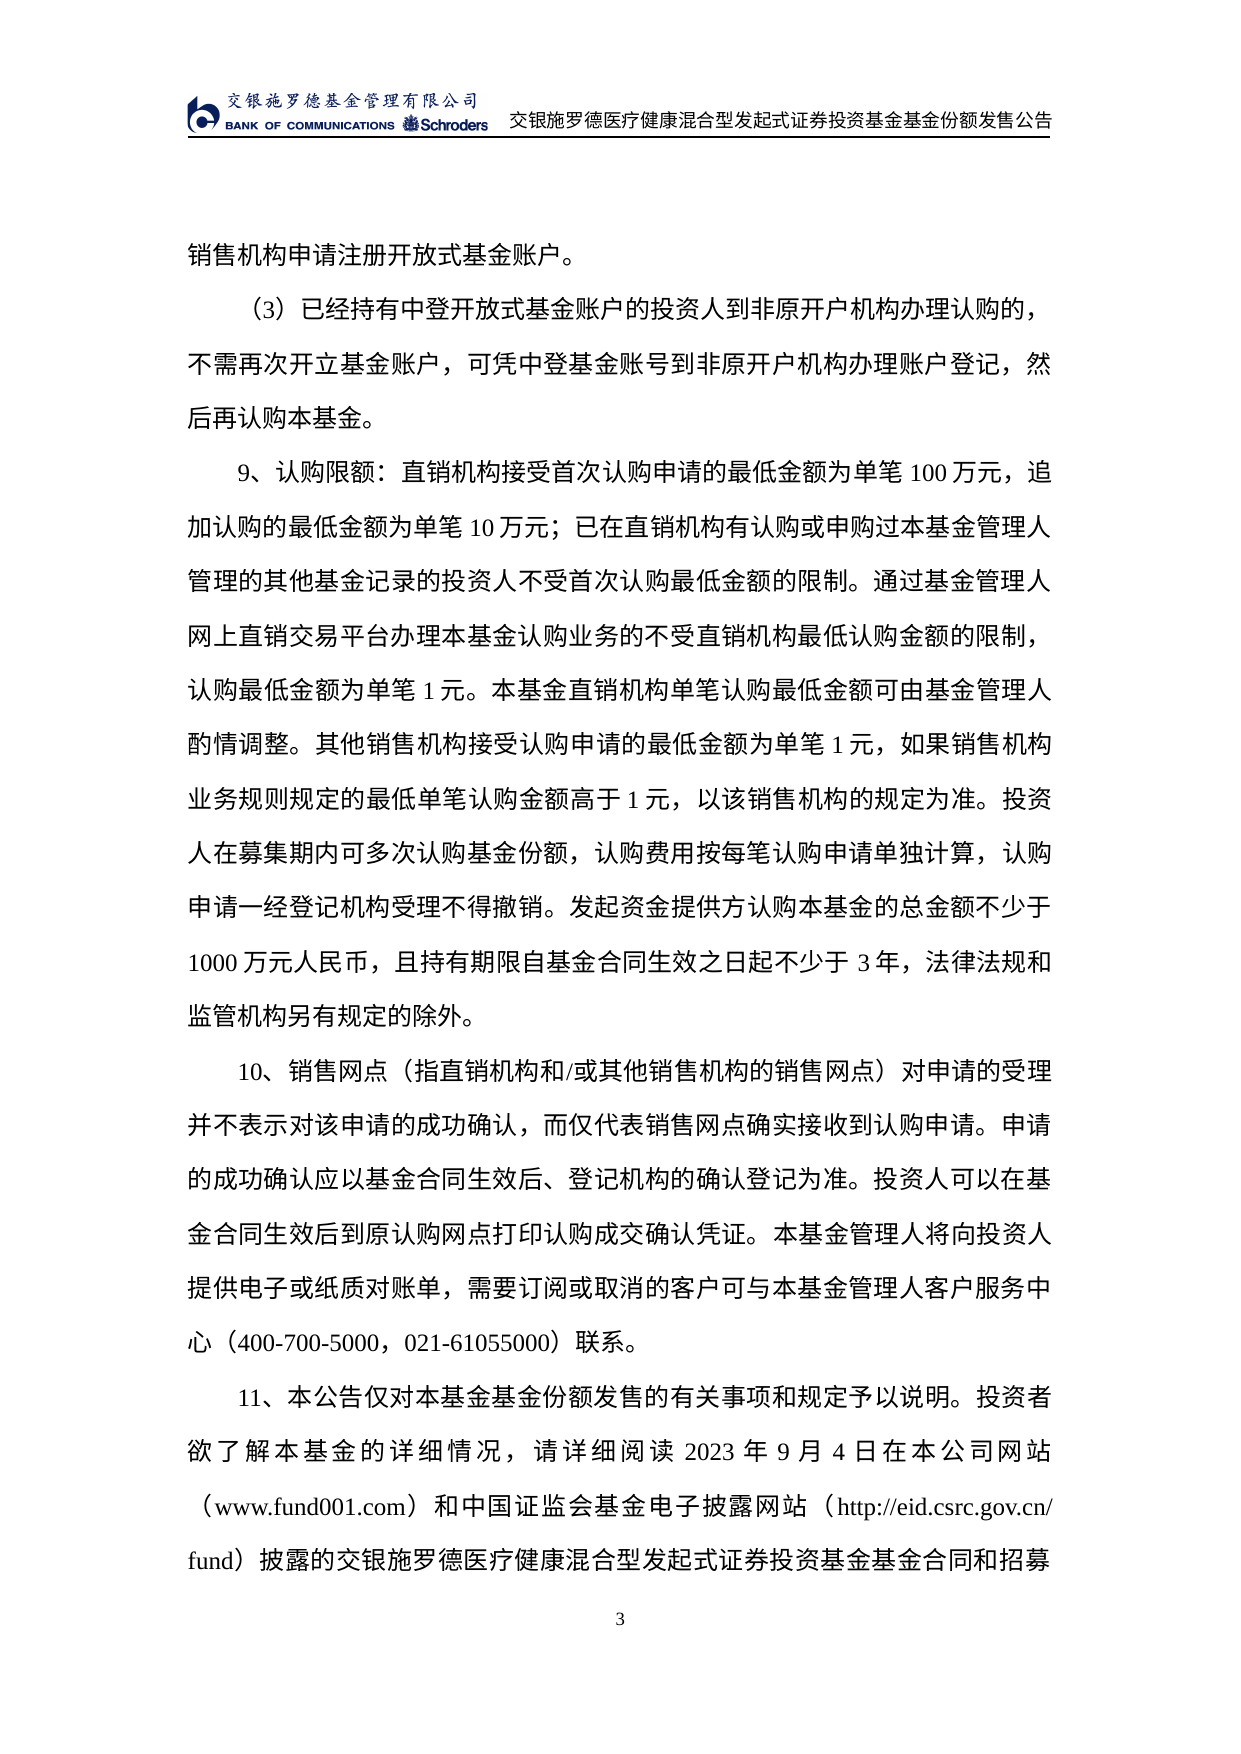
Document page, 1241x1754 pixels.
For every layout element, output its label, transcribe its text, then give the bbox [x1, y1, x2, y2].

text 10、销售网点（指直销机构和/或其他销售机构的销售网点）对申请的受理并不表示对该申请的成功确认，而仅代表销售网点确实接收到认购申请。申请的成功确认应以基金合同生效后、登记机构的确认登记为准。投资人可以在基金合同生效后到原认购网点打印认购成交确认凭证。本基金管理人将向投资人提供电子或纸质对账单，需要订阅或取消的客户可与本基金管理人客户服务中心（400-700-5000，021-61055000）联系。 [187, 1051, 1053, 1359]
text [187, 235, 1053, 272]
text 9、认购限额：直销机构接受首次认购申请的最低金额为单笔100万元，追加认购的最低金额为单笔10万元；已在直销机构有认购或申购过本基金管理人管理的其他基金记录的投资人不受首次认购最低金额的限制。通过基金管理人网上直销交易平台办理本基金认购业务的不受直销机构最低认购金额的限制，认购最低金额为单笔1元。本基金直销机构单笔认购最低金额可由基金管理人酌情调整。其他销售机构接受认购申请的最低金额为单笔1元，如果销售机构业务规则规定的最低单笔认购金额高于1元，以该销售机构的规定为准。投资人在募集期内可多次认购基金份额，认购费用按每笔认购申请单独计算，认购申请一经登记机构受理不得撤销。发起资金提供方认购本基金的总金额不少于1000万元人民币，且持有期限自基金合同生效之日起不少于3年，法律法规和监管机构另有规定的除外。 [187, 453, 1053, 1033]
picture [187, 93, 488, 133]
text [187, 1377, 1053, 1577]
text （3）已经持有中登开放式基金账户的投资人到非原开户机构办理认购的，不需再次开立基金账户，可凭中登基金账号到非原开户机构办理账户登记，然后再认购本基金。 [187, 290, 1053, 435]
